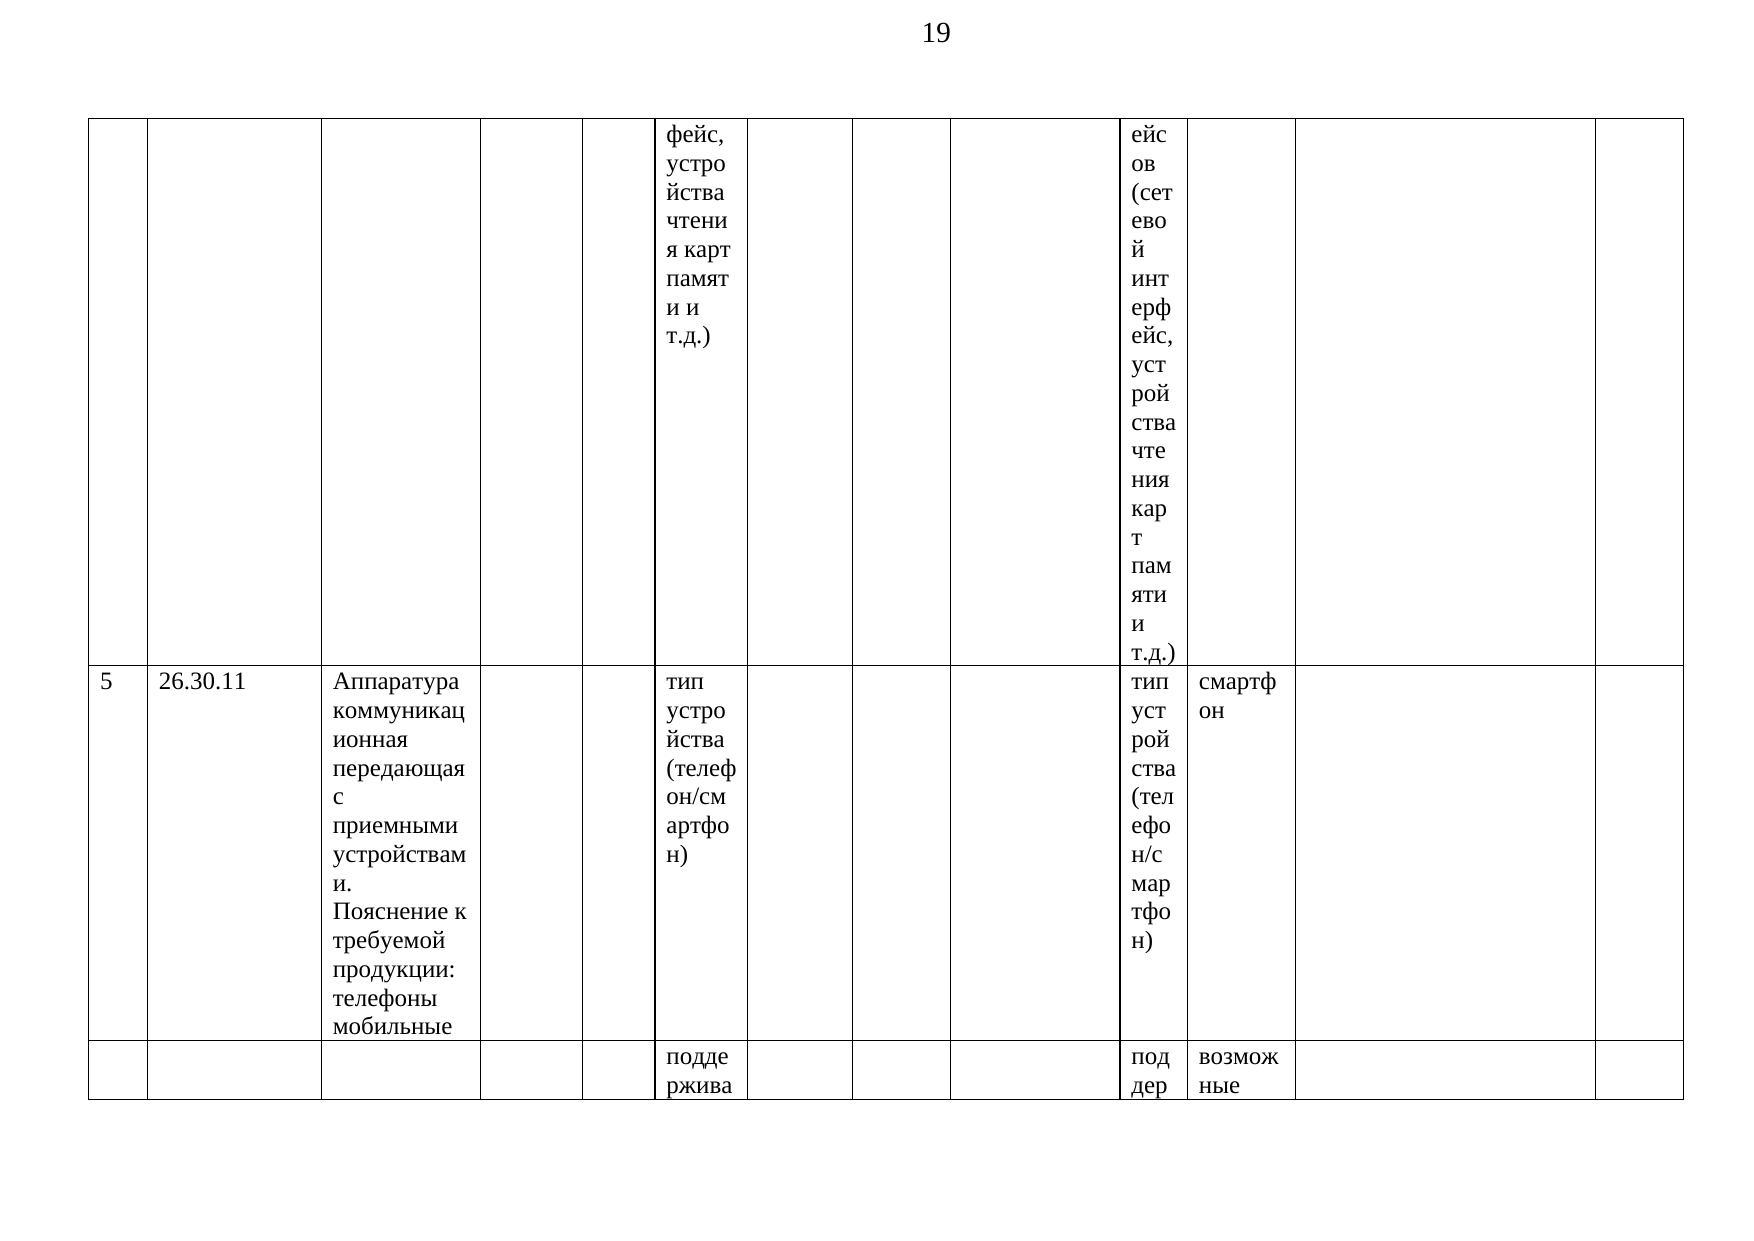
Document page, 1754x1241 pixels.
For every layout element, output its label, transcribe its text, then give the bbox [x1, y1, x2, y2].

table_cell [1596, 666, 1683, 1040]
table_cell [748, 1041, 852, 1099]
table_cell [951, 119, 1119, 665]
table_cell [89, 1041, 147, 1099]
table_cell [148, 119, 321, 665]
table_cell [583, 119, 654, 665]
table_cell [481, 666, 582, 1040]
table_cell [322, 119, 480, 665]
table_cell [656, 1041, 747, 1099]
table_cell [656, 119, 747, 665]
table_cell 26.30.11 [148, 666, 321, 1040]
table_cell [1596, 1041, 1683, 1099]
table_cell [748, 119, 852, 665]
table_cell тип устройства (телефон/смартфон) [656, 666, 747, 1040]
table_cell [481, 119, 582, 665]
table_cell тип устройства (телефон/смартфон) [1121, 666, 1187, 1040]
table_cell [1121, 1041, 1187, 1099]
table_cell [853, 666, 950, 1040]
table_cell [583, 666, 654, 1040]
table_cell смартфон [1188, 666, 1295, 1040]
table_cell [1596, 119, 1683, 665]
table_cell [1188, 119, 1295, 665]
table_cell [951, 1041, 1119, 1099]
table_cell [148, 1041, 321, 1099]
table_cell 5 [89, 666, 147, 1040]
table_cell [1121, 119, 1187, 665]
table_cell [853, 1041, 950, 1099]
table_cell [481, 1041, 582, 1099]
table_cell [1296, 119, 1595, 665]
table_cell [322, 1041, 480, 1099]
table_cell [583, 1041, 654, 1099]
table_cell Аппаратура коммуникационная передающая с приемными устройствами. Пояснение к требуемой продукции: телефоны мобильные [322, 666, 480, 1040]
table_cell [853, 119, 950, 665]
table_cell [1188, 1041, 1295, 1099]
table_cell [1296, 1041, 1595, 1099]
table_cell [748, 666, 852, 1040]
table_cell [89, 119, 147, 665]
table_cell [951, 666, 1119, 1040]
table_cell [1296, 666, 1595, 1040]
